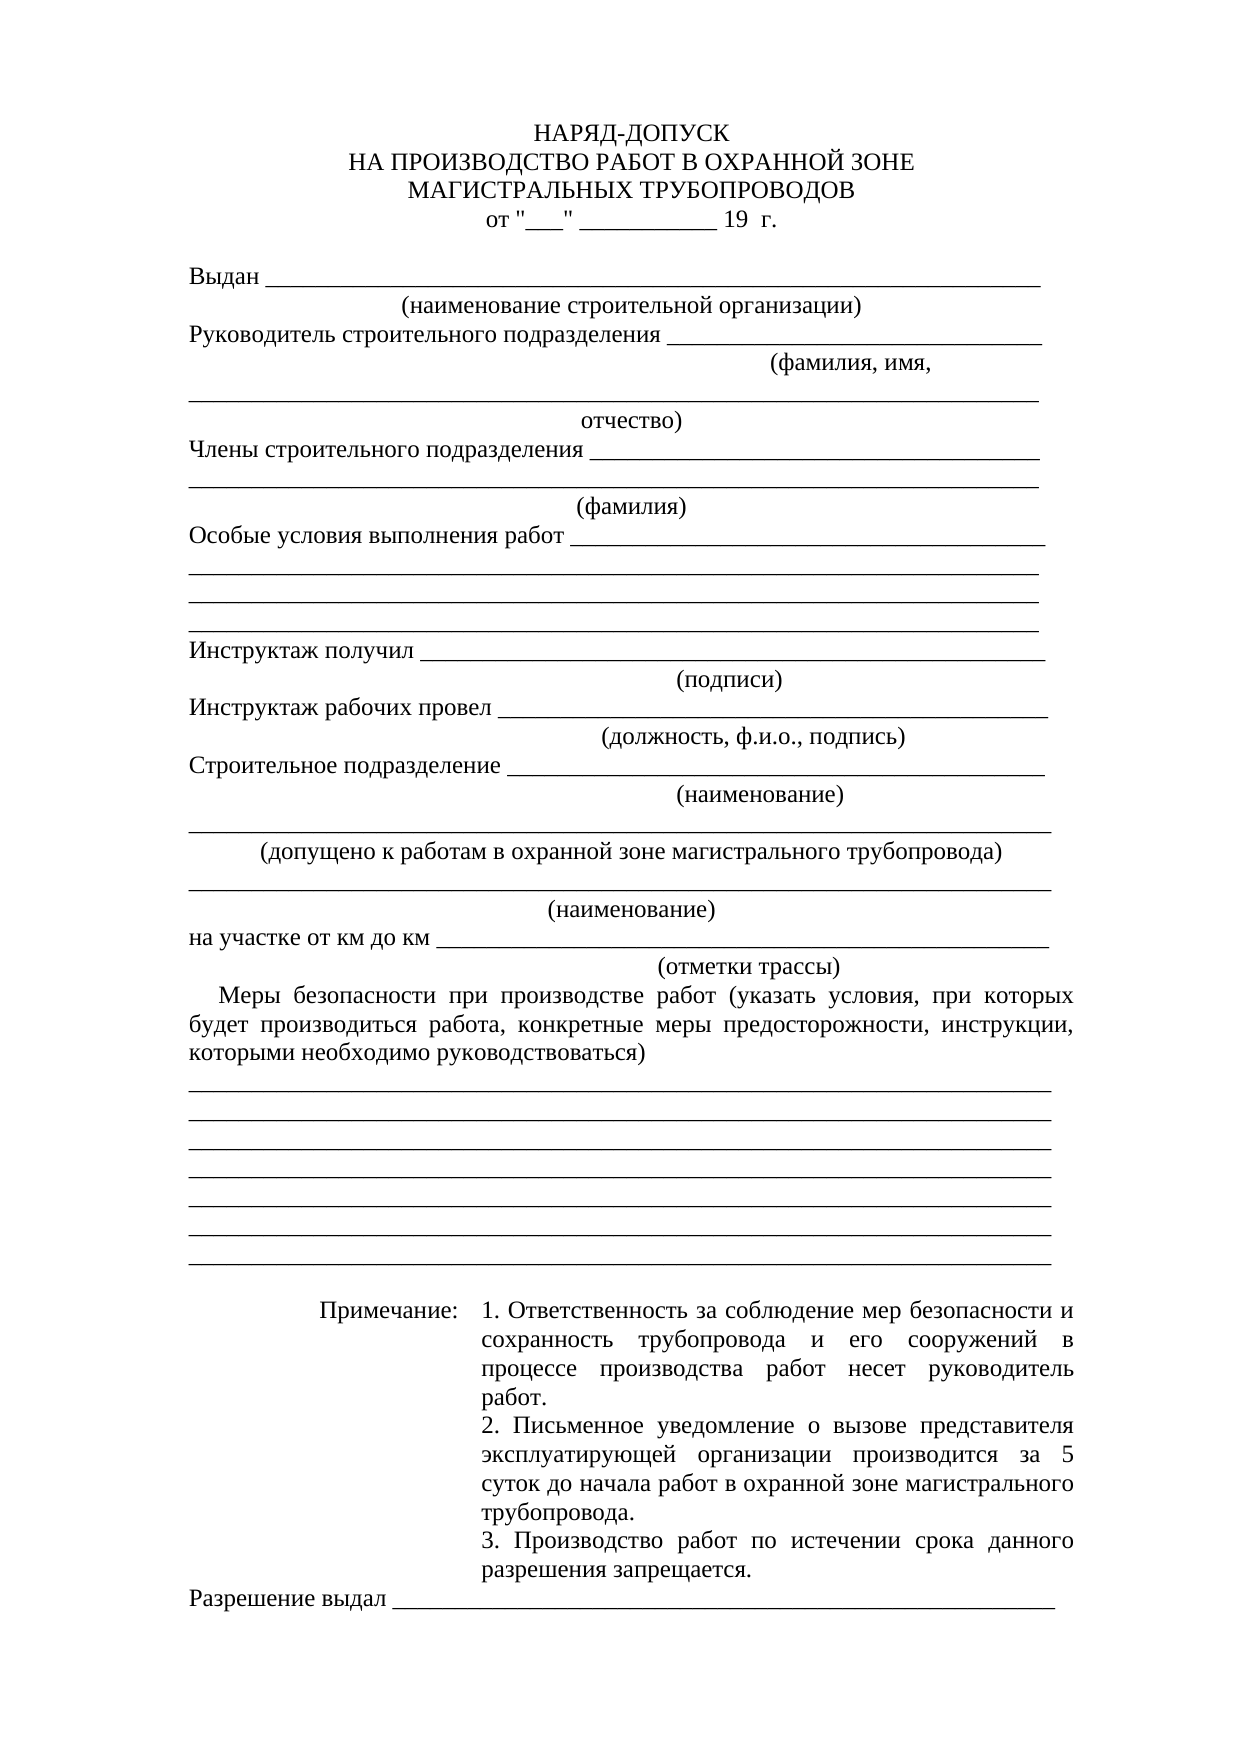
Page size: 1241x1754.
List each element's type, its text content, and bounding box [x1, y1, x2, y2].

table_header НАРЯД-ДОПУСК НА ПРОИЗВОДСТВО РАБОТ В ОХРАННОЙ ЗОНЕ МАГИСТРАЛЬНЫХ ТРУБОПРОВОДОВ от "___" ___________ 19 г. [177, 118, 1086, 261]
table_cell 1. Ответственность за соблюдение мер безопасности и сохранность трубопровода и его сооружений в процессе производства работ несет руководитель работ. 2. Письменное уведомление о вызове представителя эксплуатирующей организации производится за 5 суток до начала работ в охранной зоне магистрального трубопровода. 3. Производство работ по истечении срока данного разрешения запрещается. [470, 1295, 1086, 1583]
table_cell Выдан ______________________________________________________________ (наименование строительной организации) Руководитель строительного подразделения ______________________________ (фамилия, имя, ____________________________________________________________________ отчество) Члены строительного подразделения ____________________________________ ____________________________________________________________________ (фамилия) Особые условия выполнения работ ______________________________________ ____________________________________________________________________ ____________________________________________________________________ ____________________________________________________________________ Инструктаж получил __________________________________________________ (подписи) Инструктаж рабочих провел ____________________________________________ (должность, ф.и.о., подпись) Строительное подразделение ___________________________________________ (наименование) _____________________________________________________________________ (допущено к работам в охранной зоне магистрального трубопровода) _____________________________________________________________________ (наименование) на участке от км до км _________________________________________________ (отметки трассы) Меры безопасности при производстве работ (указать условия, при которых будет производиться работа, конкретные меры предосторожности, инструкции, которыми необходимо руководствоваться) _____________________________________________________________________ _____________________________________________________________________ _____________________________________________________________________ _____________________________________________________________________ _____________________________________________________________________ _____________________________________________________________________ _____________________________________________________________________ [177, 261, 1086, 1295]
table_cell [177, 1583, 1086, 1612]
table_cell Примечание: [177, 1295, 470, 1583]
